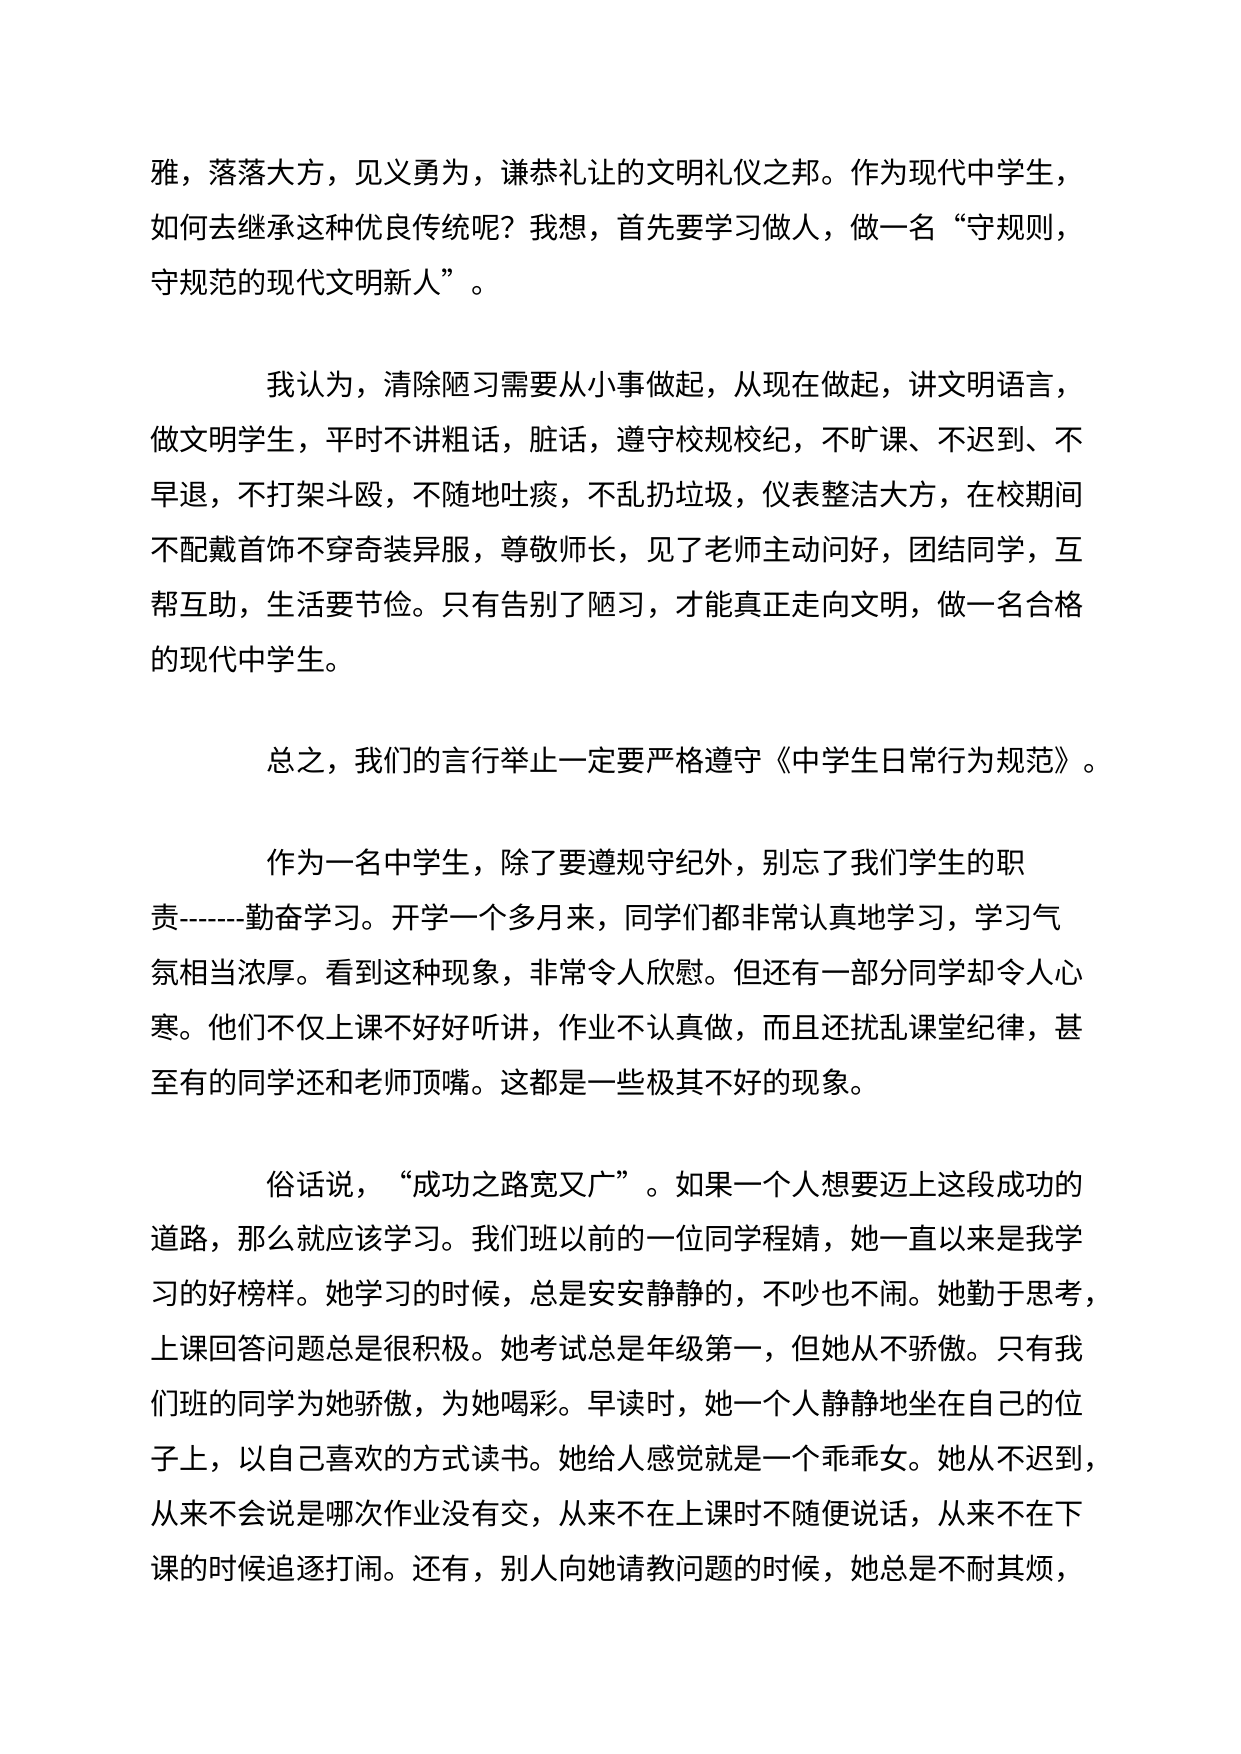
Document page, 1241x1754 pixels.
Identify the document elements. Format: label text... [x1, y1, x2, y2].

text 我认为，清除陋习需要从小事做起，从现在做起，讲文明语言，做文明学生，平时不讲粗话，脏话，遵守校规校纪，不旷课、不迟到、不早退，不打架斗殴，不随地吐痰，不乱扔垃圾，仪表整洁大方，在校期间不配戴首饰不穿奇装异服，尊敬师长，见了老师主动问好，团结同学，互帮互助，生活要节俭。只有告别了陋习，才能真正走向文明，做一名合格的现代中学生。 [150, 362, 1090, 678]
text 总之，我们的言行举止一定要严格遵守《中学生日常行为规范》。 [150, 738, 1090, 780]
text 作为一名中学生，除了要遵规守纪外，别忘了我们学生的职责-------勤奋学习。开学一个多月来，同学们都非常认真地学习，学习气氛相当浓厚。看到这种现象，非常令人欣慰。但还有一部分同学却令人心寒。他们不仅上课不好好听讲，作业不认真做，而且还扰乱课堂纪律，甚至有的同学还和老师顶嘴。这都是一些极其不好的现象。 [150, 839, 1090, 1102]
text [150, 150, 1090, 302]
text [150, 1161, 1090, 1588]
